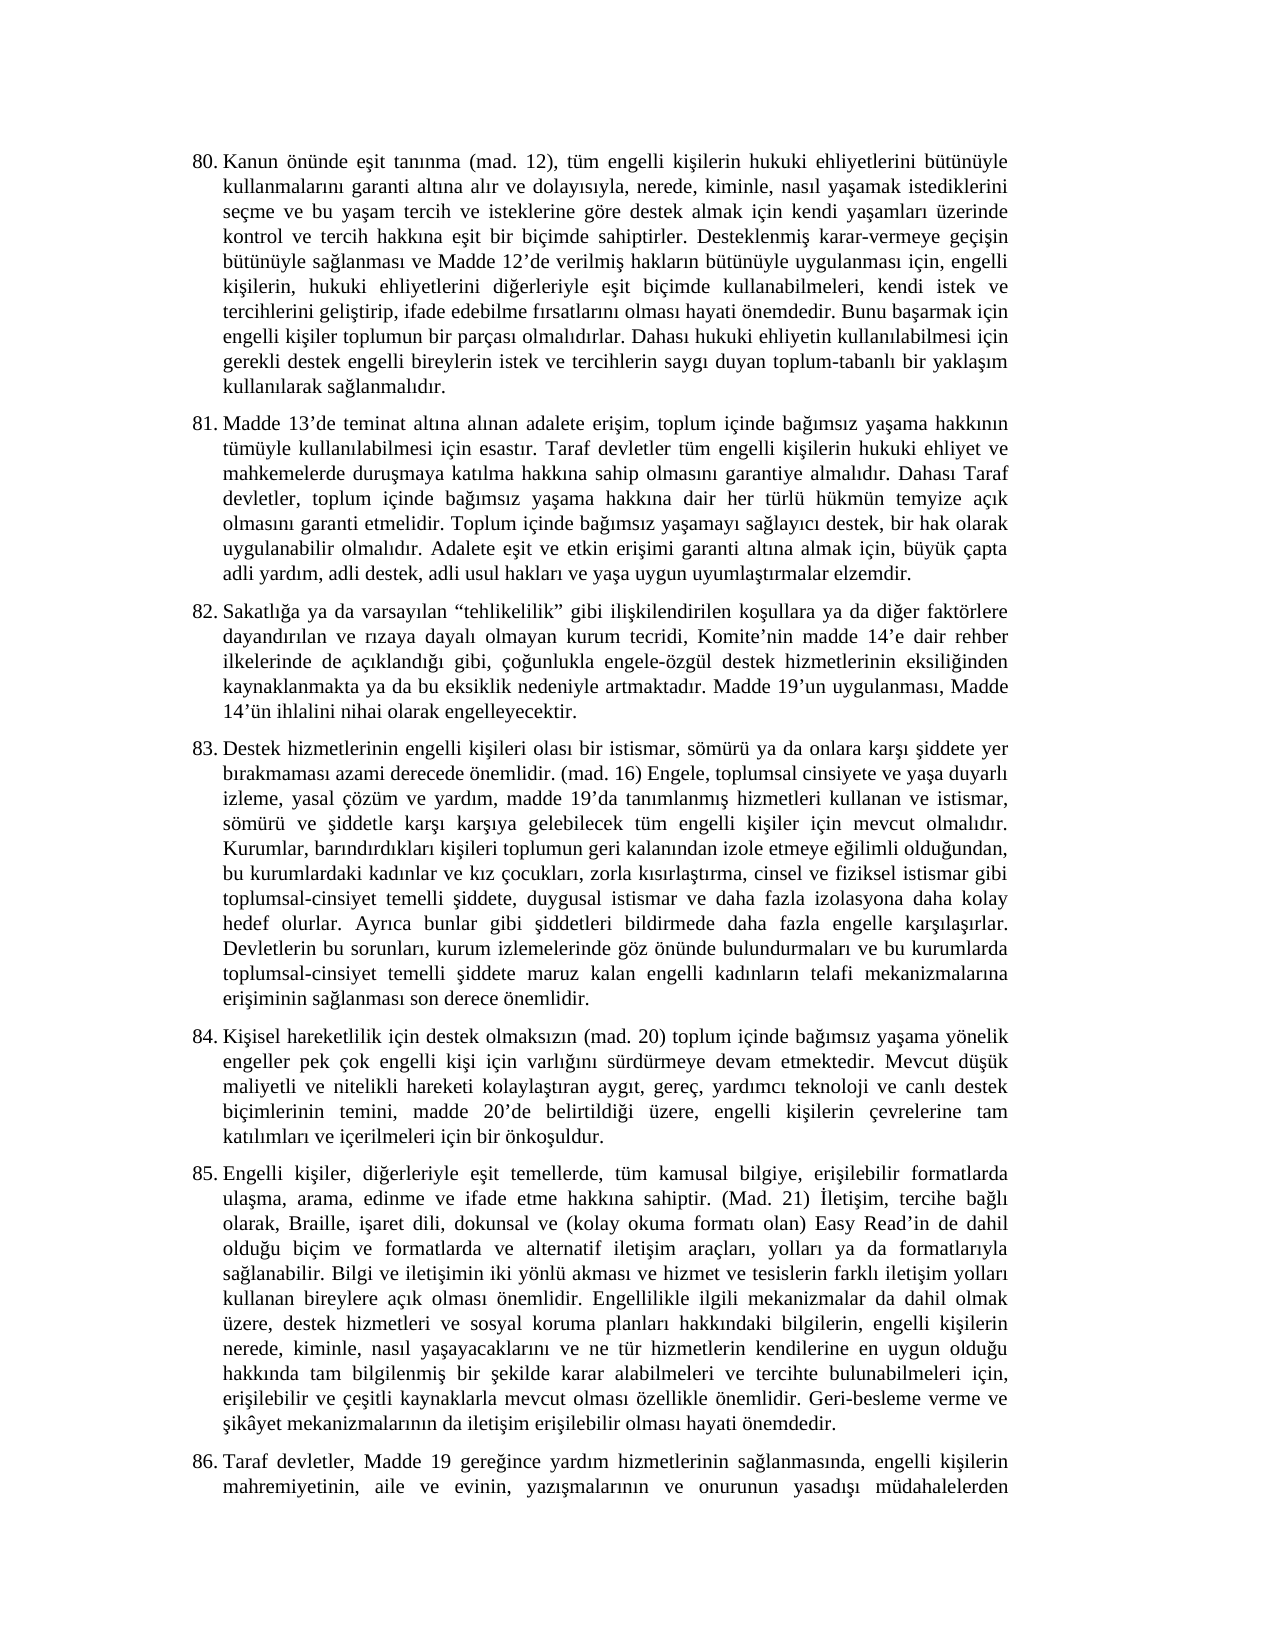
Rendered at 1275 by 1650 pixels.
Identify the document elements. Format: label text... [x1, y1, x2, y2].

text 84. Kişisel hareketlilik için destek olmaksızın (mad. 20) toplum içinde bağımsız yaşama yönelik engeller pek çok engelli kişi için varlığını sürdürmeye devam etmektedir. Mevcut düşük maliyetli ve nitelikli hareketi kolaylaştıran aygıt, gereç, yardımcı teknoloji ve canlı destek biçimlerinin temini, madde 20’de belirtildiği üzere, engelli kişilerin çevrelerine tam katılımları ve içerilmeleri için bir önkoşuldur. [192, 1023, 1009, 1148]
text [192, 1448, 1009, 1498]
text 80. Kanun önünde eşit tanınma (mad. 12), tüm engelli kişilerin hukuki ehliyetlerini bütünüyle kullanmalarını garanti altına alır ve dolayısıyla, nerede, kiminle, nasıl yaşamak istediklerini seçme ve bu yaşam tercih ve isteklerine göre destek almak için kendi yaşamları üzerinde kontrol ve tercih hakkına eşit bir biçimde sahiptirler. Desteklenmiş karar-vermeye geçişin bütünüyle sağlanması ve Madde 12’de verilmiş hakların bütünüyle uygulanması için, engelli kişilerin, hukuki ehliyetlerini diğerleriyle eşit biçimde kullanabilmeleri, kendi istek ve tercihlerini geliştirip, ifade edebilme fırsatlarını olması hayati önemdedir. Bunu başarmak için engelli kişiler toplumun bir parçası olmalıdırlar. Dahası hukuki ehliyetin kullanılabilmesi için gerekli destek engelli bireylerin istek ve tercihlerin saygı duyan toplum-tabanlı bir yaklaşım kullanılarak sağlanmalıdır. [192, 148, 1009, 398]
text 83. Destek hizmetlerinin engelli kişileri olası bir istismar, sömürü ya da onlara karşı şiddete yer bırakmaması azami derecede önemlidir. (mad. 16) Engele, toplumsal cinsiyete ve yaşa duyarlı izleme, yasal çözüm ve yardım, madde 19’da tanımlanmış hizmetleri kullanan ve istismar, sömürü ve şiddetle karşı karşıya gelebilecek tüm engelli kişiler için mevcut olmalıdır. Kurumlar, barındırdıkları kişileri toplumun geri kalanından izole etmeye eğilimli olduğundan, bu kurumlardaki kadınlar ve kız çocukları, zorla kısırlaştırma, cinsel ve fiziksel istismar gibi toplumsal-cinsiyet temelli şiddete, duygusal istismar ve daha fazla izolasyona daha kolay hedef olurlar. Ayrıca bunlar gibi şiddetleri bildirmede daha fazla engelle karşılaşırlar. Devletlerin bu sorunları, kurum izlemelerinde göz önünde bulundurmaları ve bu kurumlarda toplumsal-cinsiyet temelli şiddete maruz kalan engelli kadınların telafi mekanizmalarına erişiminin sağlanması son derece önemlidir. [192, 735, 1009, 1010]
text 85. Engelli kişiler, diğerleriyle eşit temellerde, tüm kamusal bilgiye, erişilebilir formatlarda ulaşma, arama, edinme ve ifade etme hakkına sahiptir. (Mad. 21) İletişim, tercihe bağlı olarak, Braille, işaret dili, dokunsal ve (kolay okuma formatı olan) Easy Read’in de dahil olduğu biçim ve formatlarda ve alternatif iletişim araçları, yolları ya da formatlarıyla sağlanabilir. Bilgi ve iletişimin iki yönlü akması ve hizmet ve tesislerin farklı iletişim yolları kullanan bireylere açık olması önemlidir. Engellilikle ilgili mekanizmalar da dahil olmak üzere, destek hizmetleri ve sosyal koruma planları hakkındaki bilgilerin, engelli kişilerin nerede, kiminle, nasıl yaşayacaklarını ve ne tür hizmetlerin kendilerine en uygun olduğu hakkında tam bilgilenmiş bir şekilde karar alabilmeleri ve tercihte bulunabilmeleri için, erişilebilir ve çeşitli kaynaklarla mevcut olması özellikle önemlidir. Geri-besleme verme ve şikâyet mekanizmalarının da iletişim erişilebilir olması hayati önemdedir. [192, 1160, 1009, 1435]
text 81. Madde 13’de teminat altına alınan adalete erişim, toplum içinde bağımsız yaşama hakkının tümüyle kullanılabilmesi için esastır. Taraf devletler tüm engelli kişilerin hukuki ehliyet ve mahkemelerde duruşmaya katılma hakkına sahip olmasını garantiye almalıdır. Dahası Taraf devletler, toplum içinde bağımsız yaşama hakkına dair her türlü hükmün temyize açık olmasını garanti etmelidir. Toplum içinde bağımsız yaşamayı sağlayıcı destek, bir hak olarak uygulanabilir olmalıdır. Adalete eşit ve etkin erişimi garanti altına almak için, büyük çapta adli yardım, adli destek, adli usul hakları ve yaşa uygun uyumlaştırmalar elzemdir. [192, 410, 1009, 585]
text 82. Sakatlığa ya da varsayılan “tehlikelilik” gibi ilişkilendirilen koşullara ya da diğer faktörlere dayandırılan ve rızaya dayalı olmayan kurum tecridi, Komite’nin madde 14’e dair rehber ilkelerinde de açıklandığı gibi, çoğunlukla engele-özgül destek hizmetlerinin eksiliğinden kaynaklanmakta ya da bu eksiklik nedeniyle artmaktadır. Madde 19’un uygulanması, Madde 14’ün ihlalini nihai olarak engelleyecektir. [192, 598, 1009, 723]
